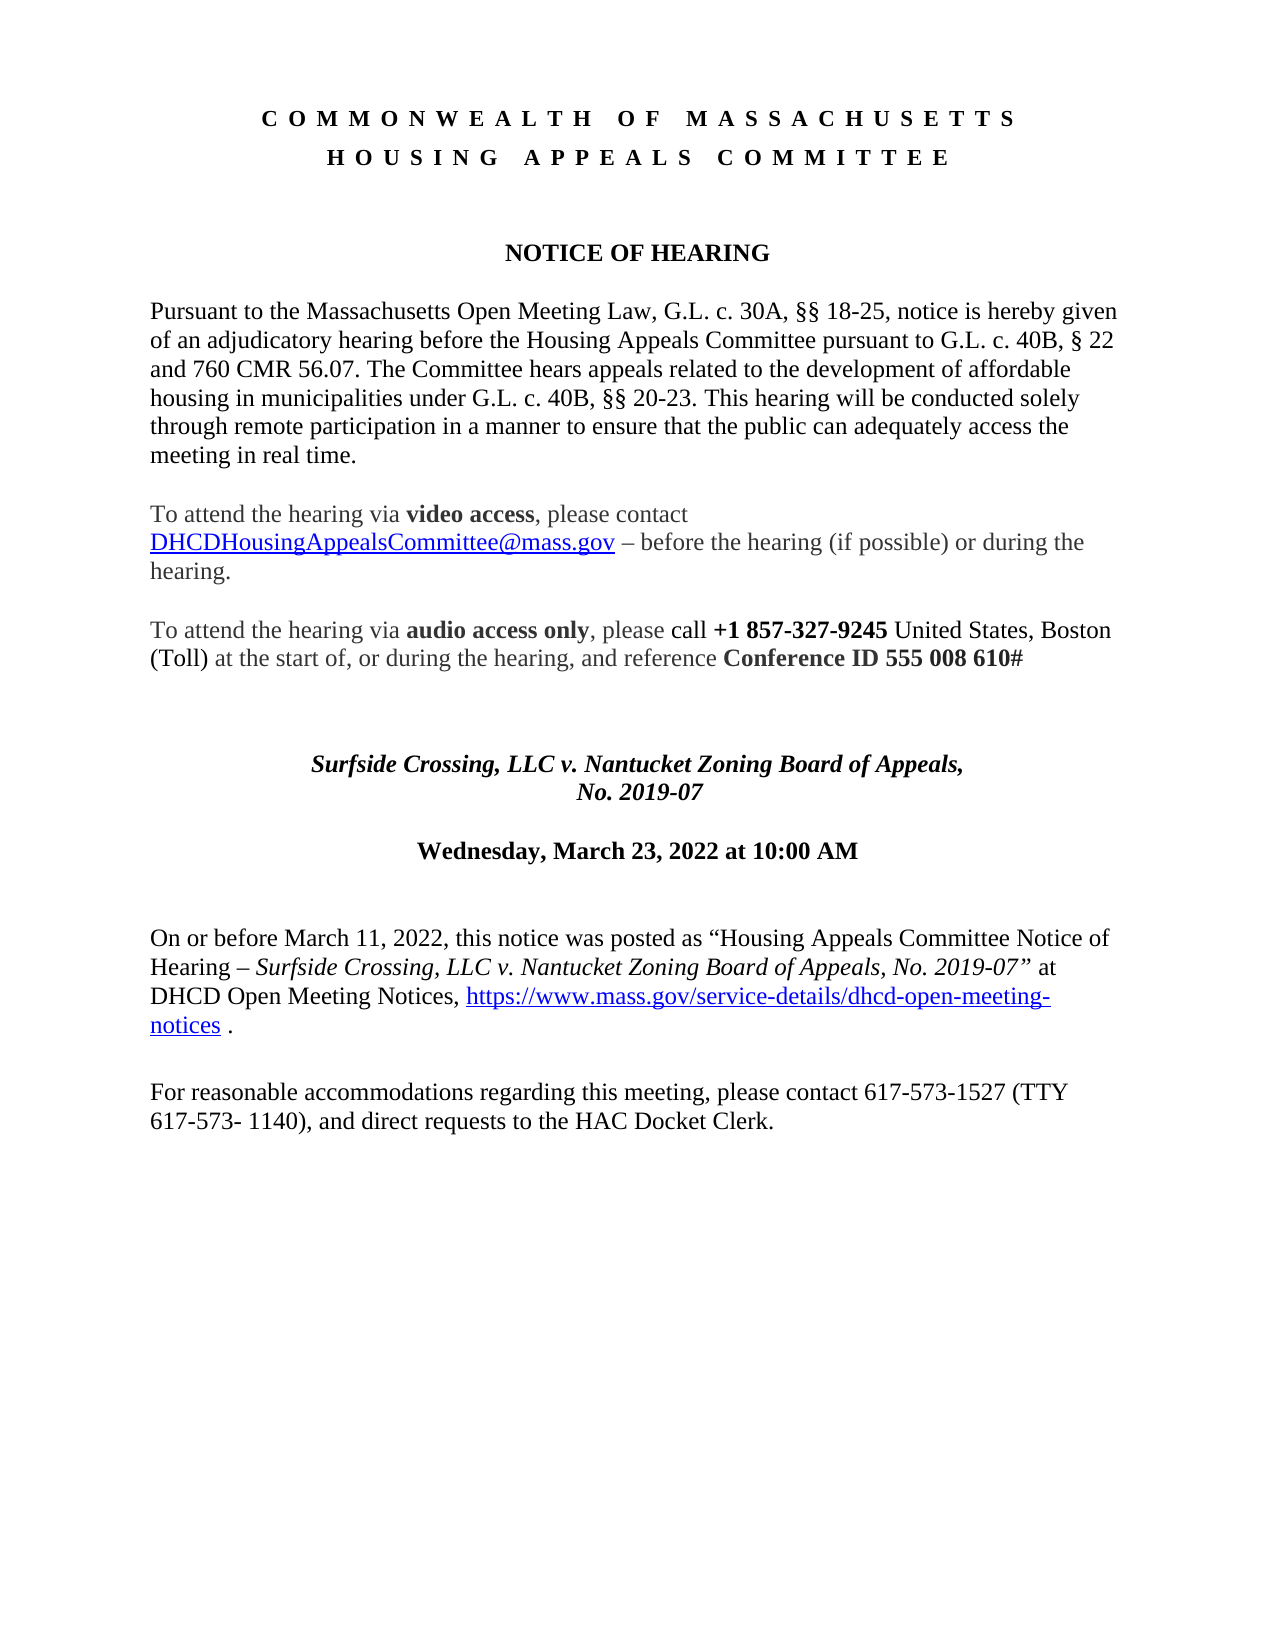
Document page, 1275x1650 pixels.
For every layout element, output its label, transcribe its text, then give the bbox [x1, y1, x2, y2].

text To attend the hearing via video access, please contact DHCDHousingAppealsCommittee@mass.gov – before the hearing (if possible) or during the hearing. [150, 499, 1095, 585]
text COMMONWEALTH OF MASSACHUSETTS [81, 106, 1194, 132]
text Pursuant to the Massachusetts Open Meeting Law, G.L. c. 30A, §§ 18-25, notice is hereby given of an adjudicatory hearing before the Housing Appeals Committee pursuant to G.L. c. 40B, § 22 and 760 CMR 56.07. The Committee hears appeals related to the development of affordable housing in municipalities under G.L. c. 40B, §§ 20-23. This hearing will be conducted solely through remote participation in a manner to ensure that the public can adequately access the meeting in real time. [150, 296, 1117, 469]
text For reasonable accommodations regarding this meeting, please contact 617-573-1527 (TTY 617-573- 1140), and direct requests to the HAC Docket Clerk. [150, 1077, 1084, 1135]
text Surfside Crossing, LLC v. Nantucket Zoning Board of Appeals, No. 2019-07 [220, 749, 1055, 806]
text NOTICE OF HEARING [265, 238, 1010, 267]
text On or before March 11, 2022, this notice was posted as “Housing Appeals Committee Notice of Hearing – Surfside Crossing, LLC v. Nantucket Zoning Board of Appeals, No. 2019-07” at DHCD Open Meeting Notices, https://www.mass.gov/service-details/dhcd-open-meeting-notices . [150, 923, 1118, 1038]
text Wednesday, March 23, 2022 at 10:00 AM [265, 836, 1010, 865]
text To attend the hearing via audio access only, please call +1 857-327-9245 United States, Boston (Toll) at the start of, or during the hearing, and reference Conference ID 555 008 610# [150, 615, 1115, 672]
text HOUSING APPEALS COMMITTEE [81, 144, 1194, 171]
